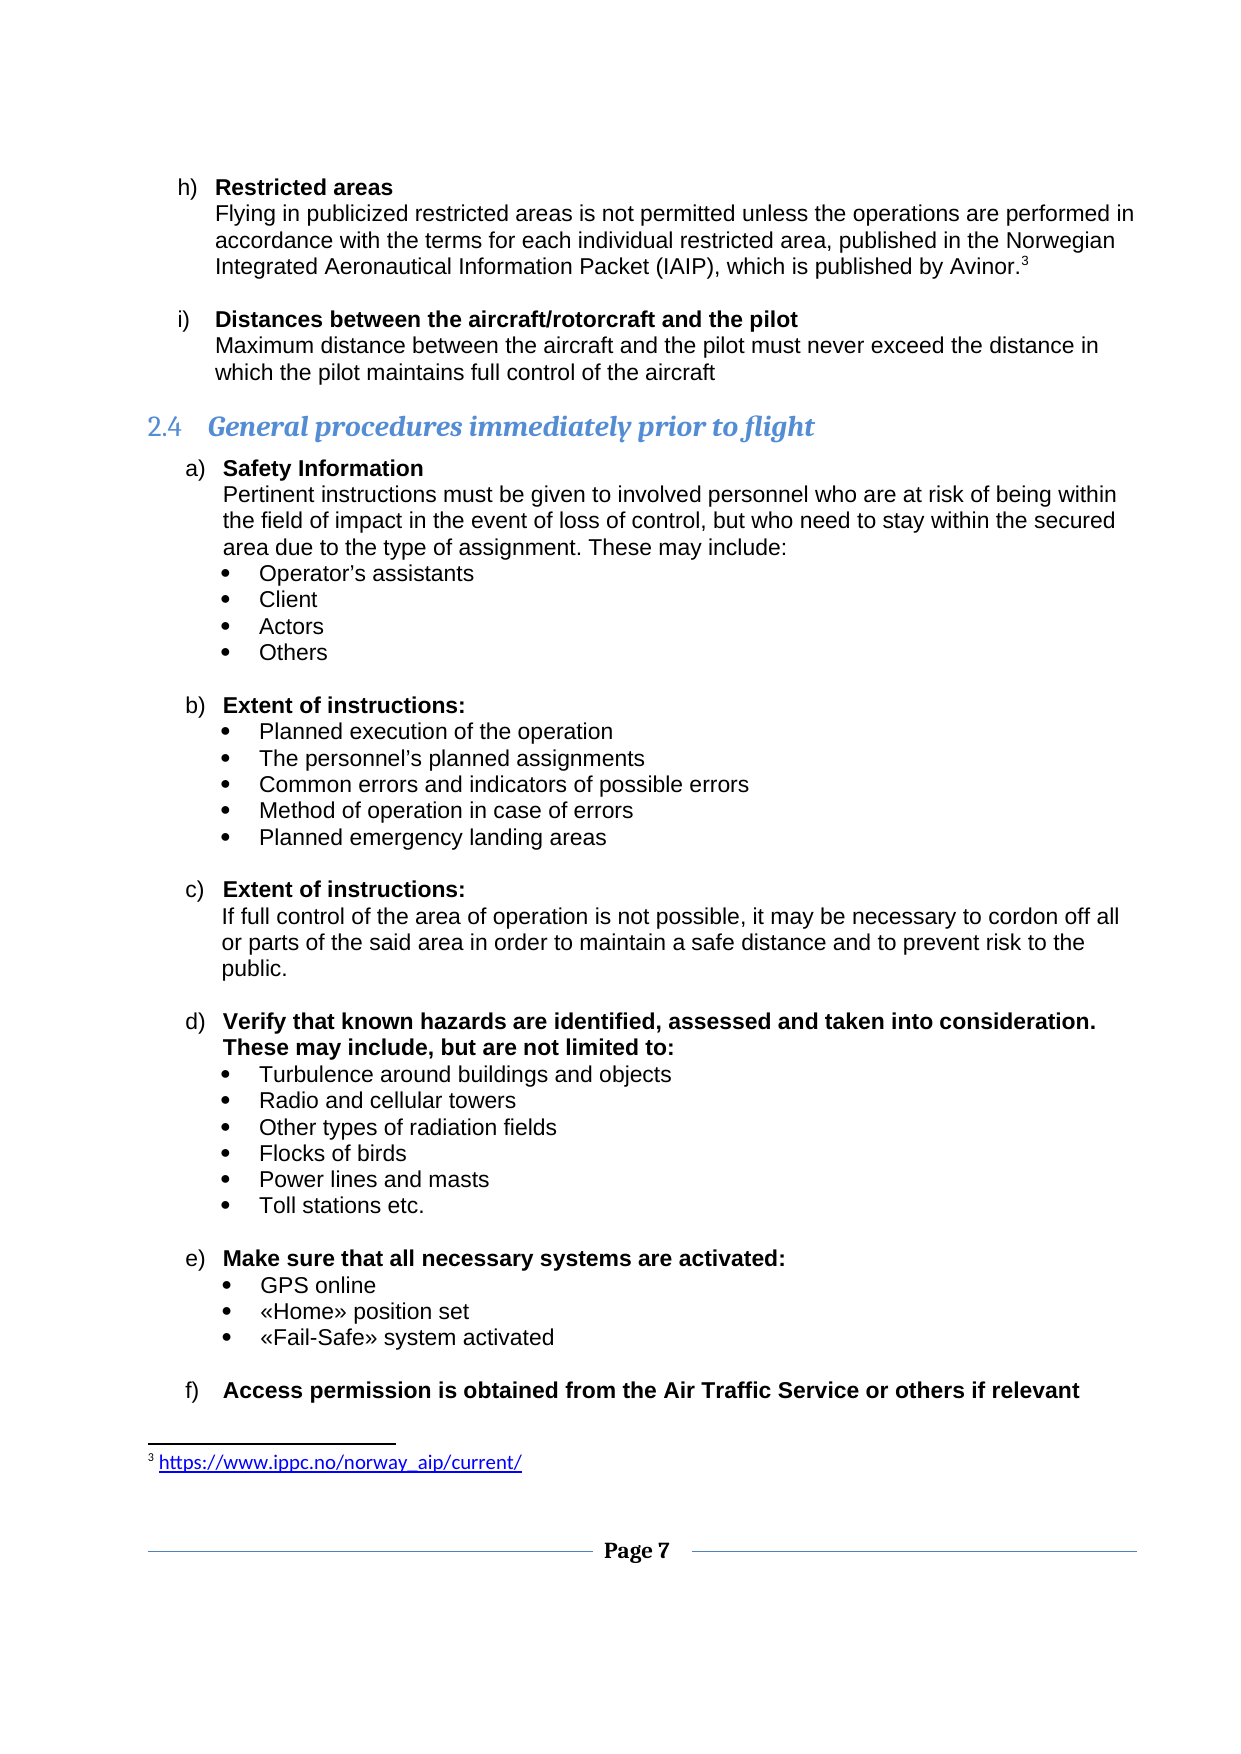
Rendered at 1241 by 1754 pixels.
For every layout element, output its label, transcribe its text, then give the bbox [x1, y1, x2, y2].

list Other types of radiation fields [221, 1113, 1137, 1140]
list «Home» position set [223, 1298, 1137, 1324]
list Operator’s assistants [221, 560, 1137, 586]
list Flocks of birds [221, 1140, 1137, 1166]
list Method of operation in case of errors [221, 797, 1137, 823]
list Actors [221, 613, 1137, 639]
list The personnel’s planned assignments [221, 744, 1137, 771]
list Toll stations etc. [221, 1192, 1137, 1219]
text Flying in publicized restricted areas is not permitted unless the operations are performed in accordance with the terms for each individual restricted area, published in the Norwegian Integrated Aeronautical Information Packet (IAIP), which is published by Avinor. [215, 200, 1137, 279]
list Extent of instructions: [185, 692, 1137, 718]
list Access permission is obtained from the Air Traffic Service or others if relevant [185, 1377, 1137, 1403]
list Planned emergency landing areas [221, 823, 1137, 850]
list Planned execution of the operation [221, 718, 1137, 744]
list Turbulence around buildings and objects [221, 1061, 1137, 1087]
list Make sure that all necessary systems are activated: [185, 1245, 1137, 1272]
list Others [221, 639, 1137, 665]
list Radio and cellular towers [221, 1087, 1137, 1113]
list Extent of instructions: [185, 876, 1137, 903]
list Distances between the aircraft/rotorcraft and the pilot Maximum distance between the aircraft and the pilot must never exceed the distance in which the pilot maintains full control of the aircraft [177, 306, 1137, 385]
list Power lines and masts [221, 1166, 1137, 1192]
text If full control of the area of operation is not possible, it may be necessary to cordon off all or parts of the said area in order to maintain a safe distance and to prevent risk to the public. [221, 903, 1137, 982]
list Client [221, 586, 1137, 613]
list Common errors and indicators of possible errors [221, 771, 1137, 797]
list Verify that known hazards are identified, assessed and taken into consideration. These may include, but are not limited to: [185, 1008, 1137, 1061]
text Pertinent instructions must be given to involved personnel who are at risk of being within the field of impact in the event of loss of control, but who need to stay within the secured area due to the type of assignment. These may include: [223, 481, 1137, 560]
list GPS online [223, 1272, 1137, 1298]
list Safety Information [185, 454, 1137, 481]
subtitle General procedures immediately prior to flight [148, 410, 1137, 443]
list Restricted areas [177, 174, 1137, 200]
list «Fail-Safe» system activated [223, 1324, 1137, 1351]
